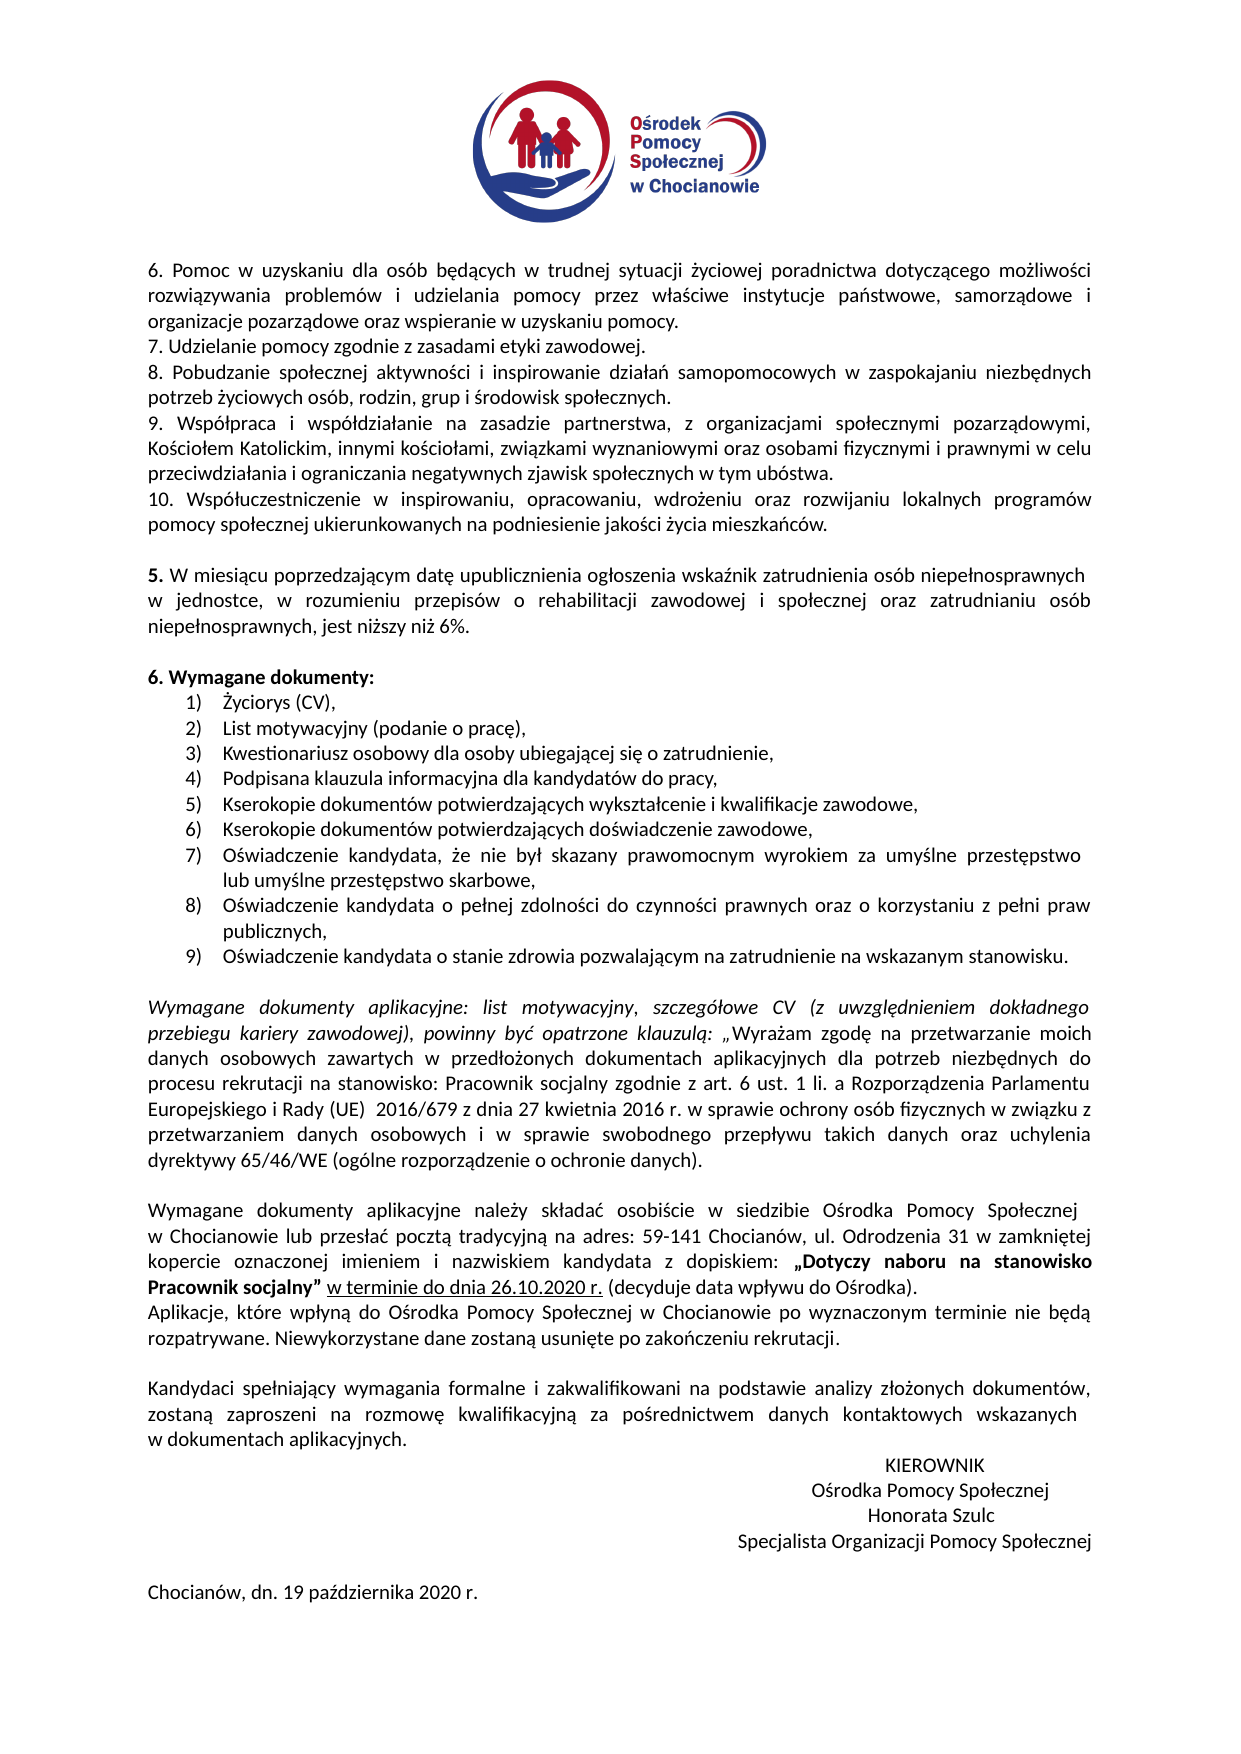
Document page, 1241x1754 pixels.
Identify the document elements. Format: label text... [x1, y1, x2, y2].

list Oświadczenie kandydata o pełnej zdolności do czynności prawnych oraz o korzystaniu z pełni praw publicznych, [185, 893, 1093, 943]
text 5. W miesiącu poprzedzającym datę upublicznienia ogłoszenia wskaźnik zatrudnienia osób niepełnosprawnych w jednostce, w rozumieniu przepisów o rehabilitacji zawodowej i społecznej oraz zatrudnianiu osób niepełnosprawnych, jest niższy niż 6%. [148, 562, 1093, 638]
text Ośrodka Pomocy Społecznej [148, 1477, 1093, 1503]
text Specjalista Organizacji Pomocy Społecznej [148, 1528, 1093, 1553]
text 7. Udzielanie pomocy zgodnie z zasadami etyki zawodowej. [148, 333, 1093, 359]
text 6. Pomoc w uzyskaniu dla osób będących w trudnej sytuacji życiowej poradnictwa dotyczącego możliwości rozwiązywania problemów i udzielania pomocy przez właściwe instytucje państwowe, samorządowe i organizacje pozarządowe oraz wspieranie w uzyskaniu pomocy. [148, 257, 1093, 333]
list Kserokopie dokumentów potwierdzających doświadczenie zawodowe, [185, 816, 1093, 842]
text KIEROWNIK [148, 1452, 1093, 1477]
text Chocianów, dn. 19 października 2020 r. [148, 1579, 1093, 1604]
text Aplikacje, które wpłyną do Ośrodka Pomocy Społecznej w Chocianowie po wyznaczonym terminie nie będą rozpatrywane. Niewykorzystane dane zostaną usunięte po zakończeniu rekrutacji. [148, 1299, 1093, 1350]
text Honorata Szulc [148, 1503, 1093, 1528]
text 6. Wymagane dokumenty: [148, 664, 1093, 689]
list Oświadczenie kandydata, że nie był skazany prawomocnym wyrokiem za umyślne przestępstwo lub umyślne przestępstwo skarbowe, [185, 842, 1093, 893]
list Oświadczenie kandydata o stanie zdrowia pozwalającym na zatrudnienie na wskazanym stanowisku. [185, 943, 1093, 969]
list Podpisana klauzula informacyjna dla kandydatów do pracy, [185, 766, 1093, 791]
text 9. Współpraca i współdziałanie na zasadzie partnerstwa, z organizacjami społecznymi pozarządowymi, Kościołem Katolickim, innymi kościołami, związkami wyznaniowymi oraz osobami fizycznymi i prawnymi w celu przeciwdziałania i ograniczania negatywnych zjawisk społecznych w tym ubóstwa. [148, 410, 1093, 486]
list Kwestionariusz osobowy dla osoby ubiegającej się o zatrudnienie, [185, 740, 1093, 766]
text 8. Pobudzanie społecznej aktywności i inspirowanie działań samopomocowych w zaspokajaniu niezbędnych potrzeb życiowych osób, rodzin, grup i środowisk społecznych. [148, 359, 1093, 410]
list List motywacyjny (podanie o pracę), [185, 715, 1093, 740]
picture [465, 73, 775, 230]
list Kserokopie dokumentów potwierdzających wykształcenie i kwalifikacje zawodowe, [185, 791, 1093, 816]
text 10. Współuczestniczenie w inspirowaniu, opracowaniu, wdrożeniu oraz rozwijaniu lokalnych programów pomocy społecznej ukierunkowanych na podniesienie jakości życia mieszkańców. [148, 486, 1093, 537]
text Wymagane dokumenty aplikacyjne: list motywacyjny, szczegółowe CV (z uwzględnieniem dokładnego przebiegu kariery zawodowej), powinny być opatrzone klauzulą: „Wyrażam zgodę na przetwarzanie moich danych osobowych zawartych w przedłożonych dokumentach aplikacyjnych dla potrzeb niezbędnych do procesu rekrutacji na stanowisko: Pracownik socjalny zgodnie z art. 6 ust. 1 li. a Rozporządzenia Parlamentu Europejskiego i Rady (UE) 2016/679 z dnia 27 kwietnia 2016 r. w sprawie ochrony osób fizycznych w związku z przetwarzaniem danych osobowych i w sprawie swobodnego przepływu takich danych oraz uchylenia dyrektywy 65/46/WE (ogólne rozporządzenie o ochronie danych). [148, 994, 1093, 1172]
text Wymagane dokumenty aplikacyjne należy składać osobiście w siedzibie Ośrodka Pomocy Społecznej w Chocianowie lub przesłać pocztą tradycyjną na adres: 59-141 Chocianów, ul. Odrodzenia 31 w zamkniętej kopercie oznaczonej imieniem i nazwiskiem kandydata z dopiskiem: „Dotyczy naboru na stanowisko Pracownik socjalny” w terminie do dnia 26.10.2020 r. (decyduje data wpływu do Ośrodka). [148, 1198, 1093, 1299]
list Życiorys (CV), [185, 689, 1093, 715]
text Kandydaci spełniający wymagania formalne i zakwalifikowani na podstawie analizy złożonych dokumentów, zostaną zaproszeni na rozmowę kwalifikacyjną za pośrednictwem danych kontaktowych wskazanych w dokumentach aplikacyjnych. [148, 1376, 1093, 1452]
